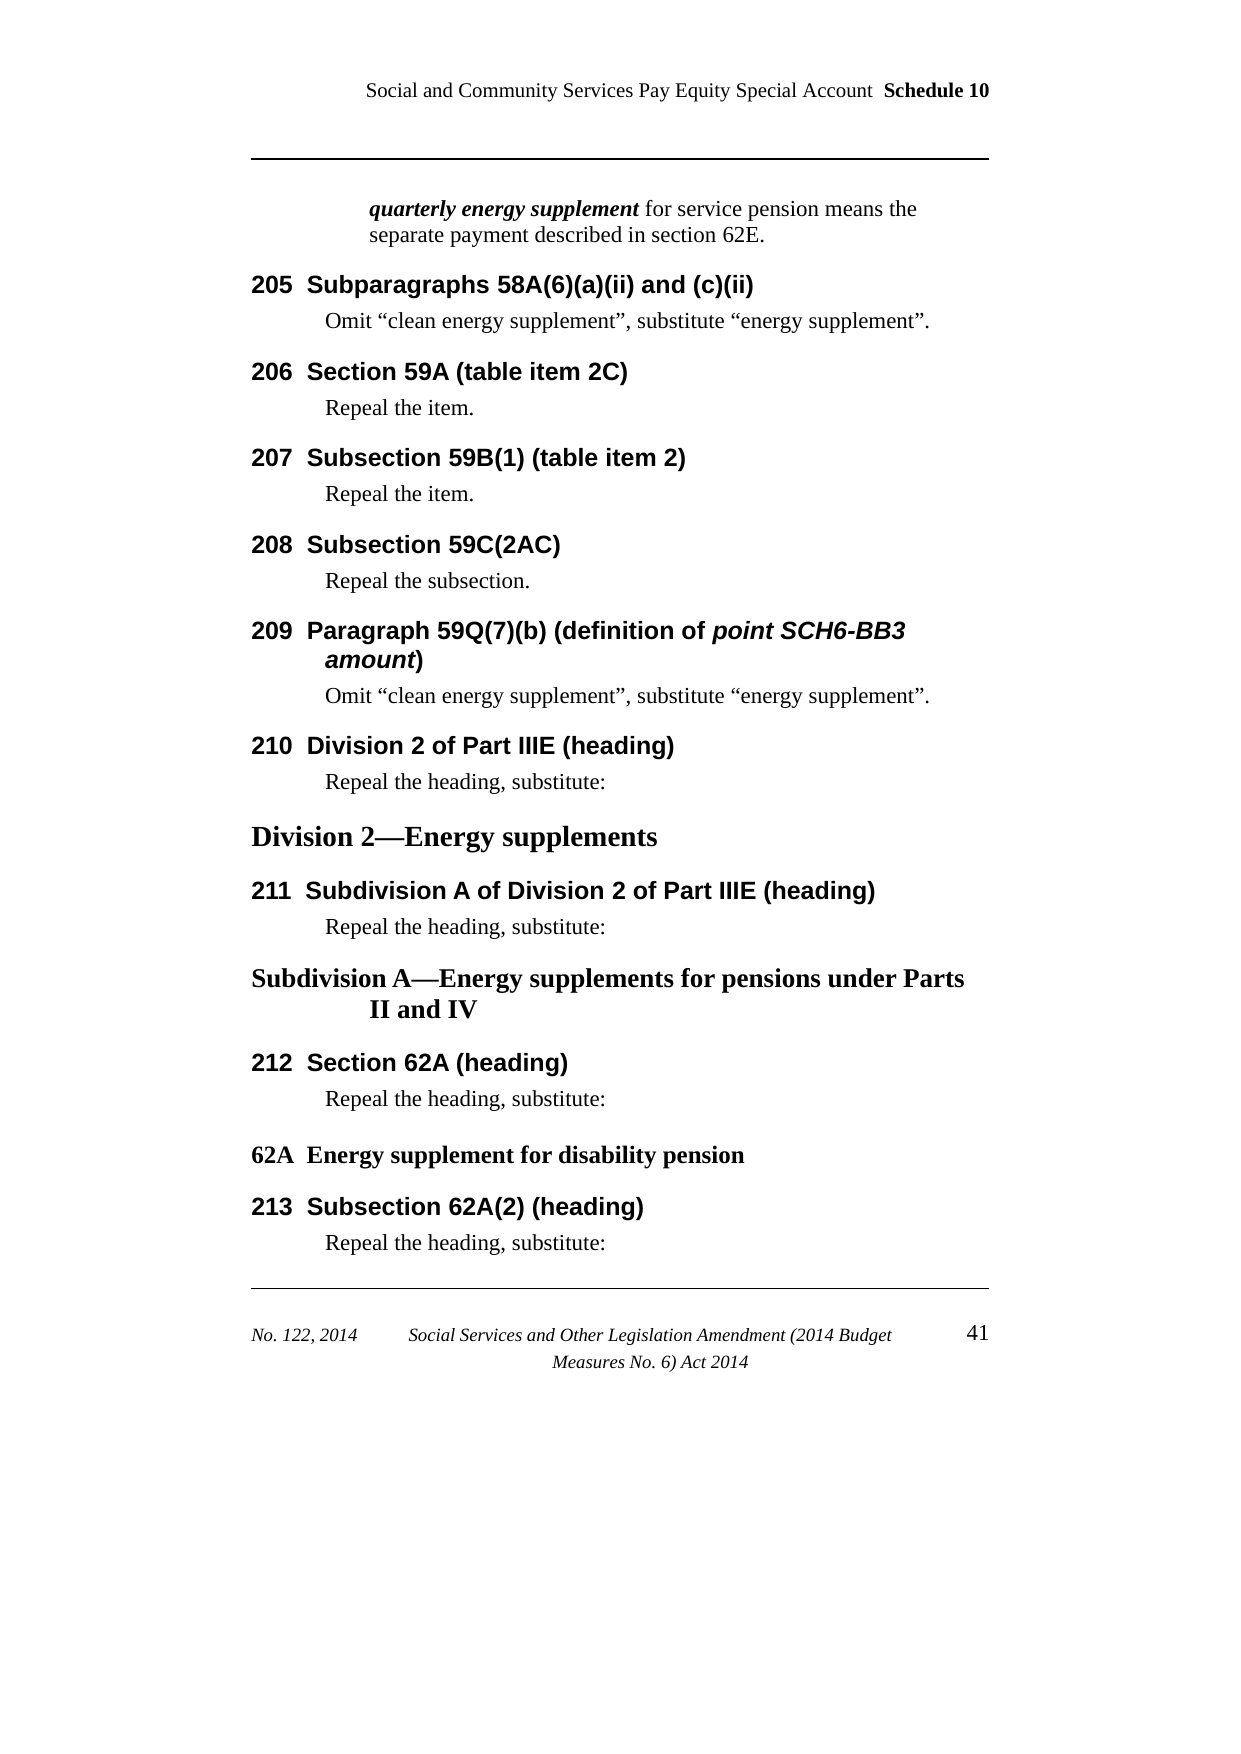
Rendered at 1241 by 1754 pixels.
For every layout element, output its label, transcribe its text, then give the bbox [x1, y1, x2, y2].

text Omit “clean energy supplement”, substitute “energy supplement”. [325, 682, 989, 708]
text Repeal the heading, substitute: [325, 913, 989, 939]
text Repeal the heading, substitute: [325, 1229, 989, 1255]
text Division 2—Energy supplements [251, 819, 989, 853]
text 213 Subsection 62A(2) (heading) [251, 1192, 989, 1221]
text Repeal the item. [325, 394, 989, 420]
text Repeal the heading, substitute: [325, 1084, 989, 1111]
text 210 Division 2 of Part IIIE (heading) [251, 731, 989, 760]
text 208 Subsection 59C(2AC) [251, 529, 989, 558]
text Repeal the subsection. [325, 567, 989, 593]
text 212 Section 62A (heading) [251, 1047, 989, 1076]
text Subdivision A—Energy supplements for pensions under Parts II and IV [251, 962, 989, 1024]
text quarterly energy supplement for service pension means the separate payment described in section 62E. [369, 195, 989, 248]
text 211 Subdivision A of Division 2 of Part IIIE (heading) [251, 876, 989, 905]
text Repeal the item. [325, 480, 989, 507]
text 205 Subparagraphs 58A(6)(a)(ii) and (c)(ii) [251, 271, 989, 299]
text 206 Section 59A (table item 2C) [251, 357, 989, 386]
text Omit “clean energy supplement”, substitute “energy supplement”. [325, 308, 989, 334]
text 209 Paragraph 59Q(7)(b) (definition of point SCH6-BB3 amount) [251, 616, 989, 673]
text 62A Energy supplement for disability pension [251, 1140, 989, 1169]
text Repeal the heading, substitute: [325, 768, 989, 794]
text 207 Subsection 59B(1) (table item 2) [251, 443, 989, 472]
